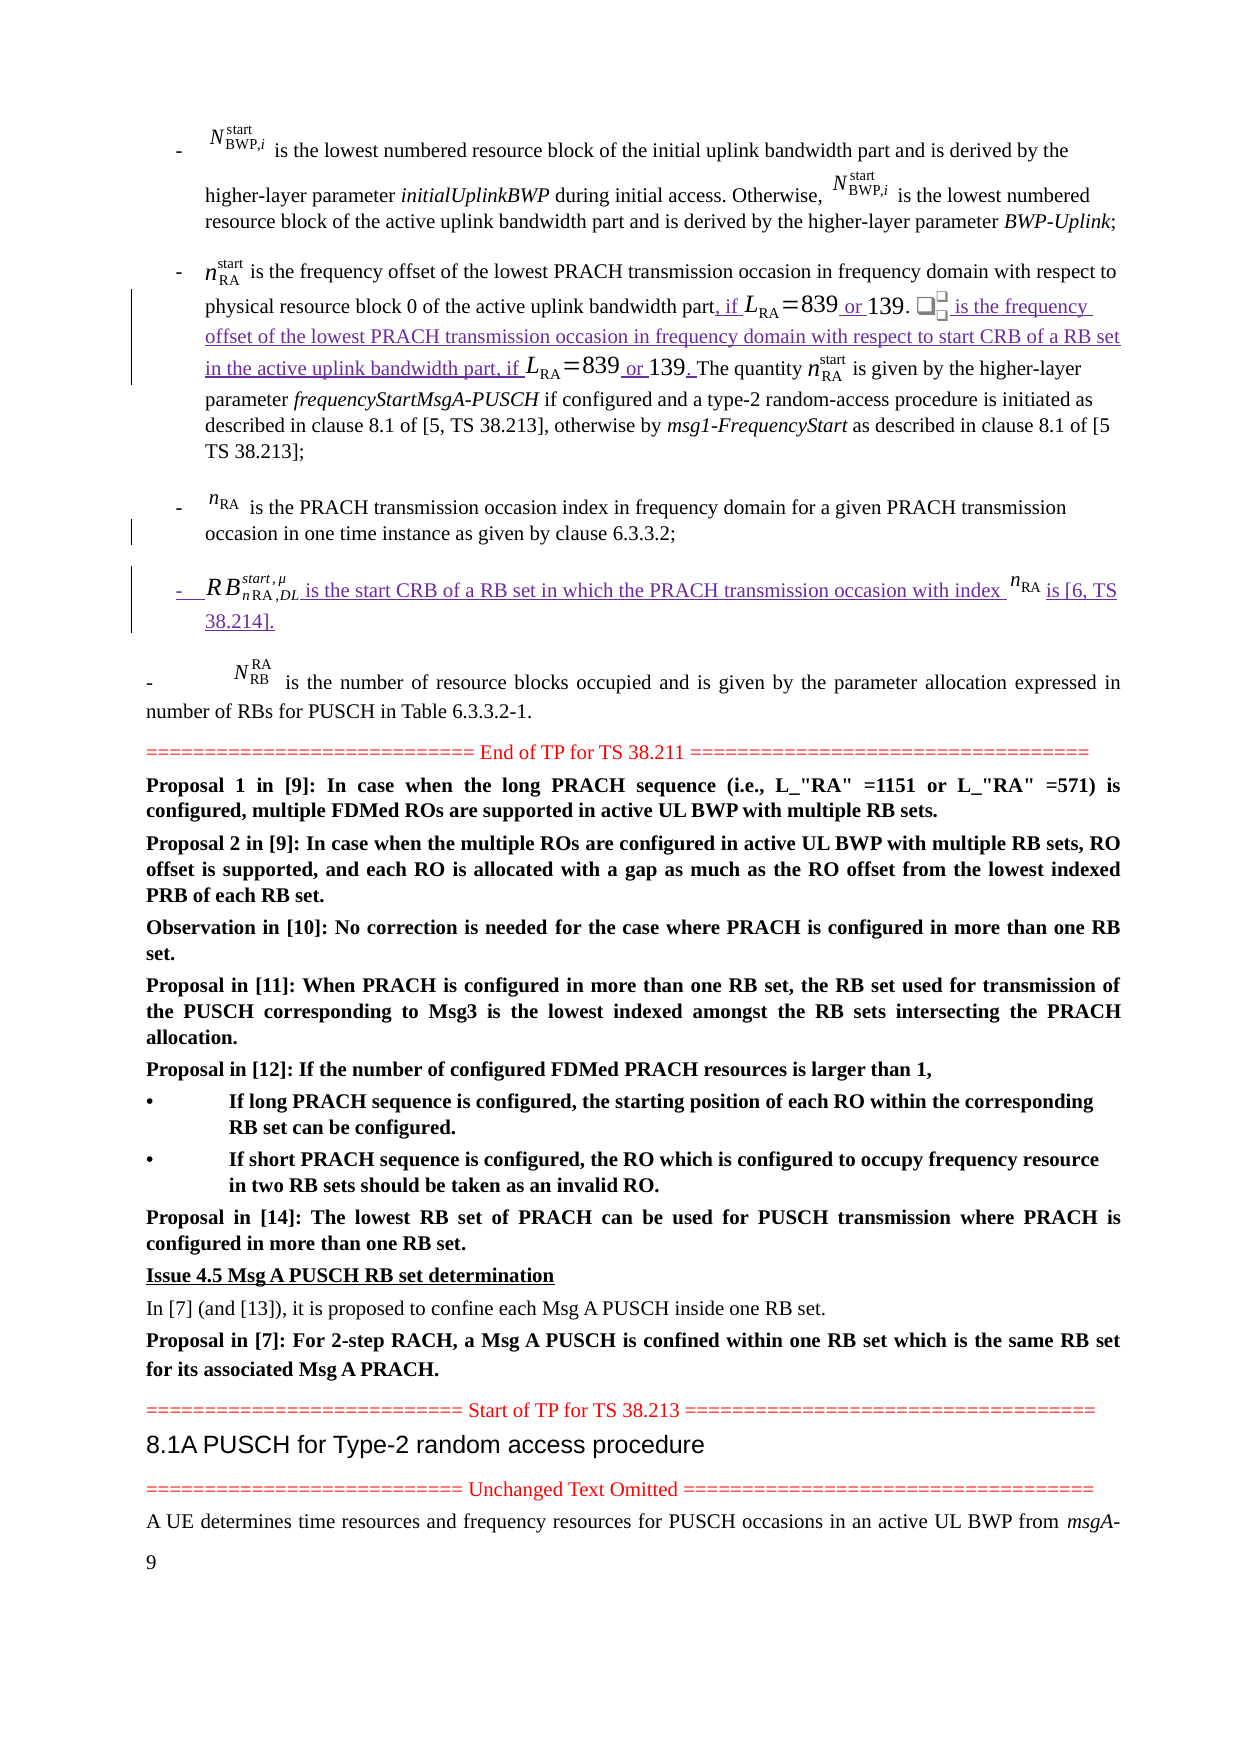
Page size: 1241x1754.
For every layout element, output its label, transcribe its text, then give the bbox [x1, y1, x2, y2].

text Proposal in [12]: If the number of configured FDMed PRACH resources is larger than 1, [146, 1057, 1122, 1081]
text - is the PRACH transmission occasion index in frequency domain for a given PRACH transmission occasion in one time instance as given by clause 6.3.3.2; [175, 483, 1122, 545]
text Observation in [10]: No correction is needed for the case where PRACH is configured in more than one RB set. [146, 915, 1122, 965]
text =========================== Unchanged Text Omitted =================================== [146, 1477, 1122, 1501]
text ============================ End of TP for TS 38.211 ================================== [146, 740, 1122, 764]
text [146, 1509, 1122, 1533]
list If long PRACH sequence is configured, the starting position of each RO within the corresponding RB set can be configured. [146, 1089, 1122, 1139]
text Proposal in [11]: When PRACH is configured in more than one RB set, the RB set used for transmission of the PUSCH corresponding to Msg3 is the lowest indexed amongst the RB sets intersecting the PRACH allocation. [146, 973, 1122, 1049]
text Proposal 2 in [9]: In case when the multiple ROs are configured in active UL BWP with multiple RB sets, RO offset is supported, and each RO is allocated with a gap as much as the RO offset from the lowest indexed PRB of each RB set. [146, 831, 1122, 907]
text - is the frequency offset of the lowest PRACH transmission occasion in frequency domain with respect to physical resource block 0 of the active uplink bandwidth part. The quantity is given by the higher-layer parameter frequencyStartMsgA-PUSCH if configured and a type-2 random-access procedure is initiated as described in clause 8.1 of [5, TS 38.213], otherwise by msg1-FrequencyStart as described in clause 8.1 of [5 TS 38.213]; [175, 254, 1122, 463]
text In [7] (and [13]), it is proposed to confine each Msg A PUSCH inside one RB set. [146, 1296, 1122, 1320]
text Proposal 1 in [9]: In case when the long PRACH sequence (i.e., L_"RA" =1151 or L_"RA" =571) is configured, multiple FDMed ROs are supported in active UL BWP with multiple RB sets. [146, 772, 1122, 822]
text Proposal in [14]: The lowest RB set of PRACH can be used for PUSCH transmission where PRACH is configured in more than one RB set. [146, 1205, 1122, 1255]
text =========================== Start of TP for TS 38.213 =================================== [146, 1398, 1122, 1422]
text - is the number of resource blocks occupied and is given by the parameter allocation expressed in number of RBs for PUSCH in Table 6.3.3.2-1. [146, 654, 1122, 723]
text - is the lowest numbered resource block of the initial uplink bandwidth part and is derived by the higher-layer parameter initialUplinkBWP during initial access. Otherwise, is the lowest numbered resource block of the active uplink bandwidth part and is derived by the higher-layer parameter BWP-Uplink; [175, 118, 1122, 233]
text Issue 4.5 Msg A PUSCH RB set determination [146, 1263, 1122, 1287]
text 8.1A PUSCH for Type-2 random access procedure [146, 1430, 1122, 1459]
text Proposal in [7]: For 2-step RACH, a Msg A PUSCH is confined within one RB set which is the same RB set for its associated Msg A PRACH. [146, 1328, 1122, 1381]
list If short PRACH sequence is configured, the RO which is configured to occupy frequency resource in two RB sets should be taken as an invalid RO. [146, 1147, 1122, 1197]
